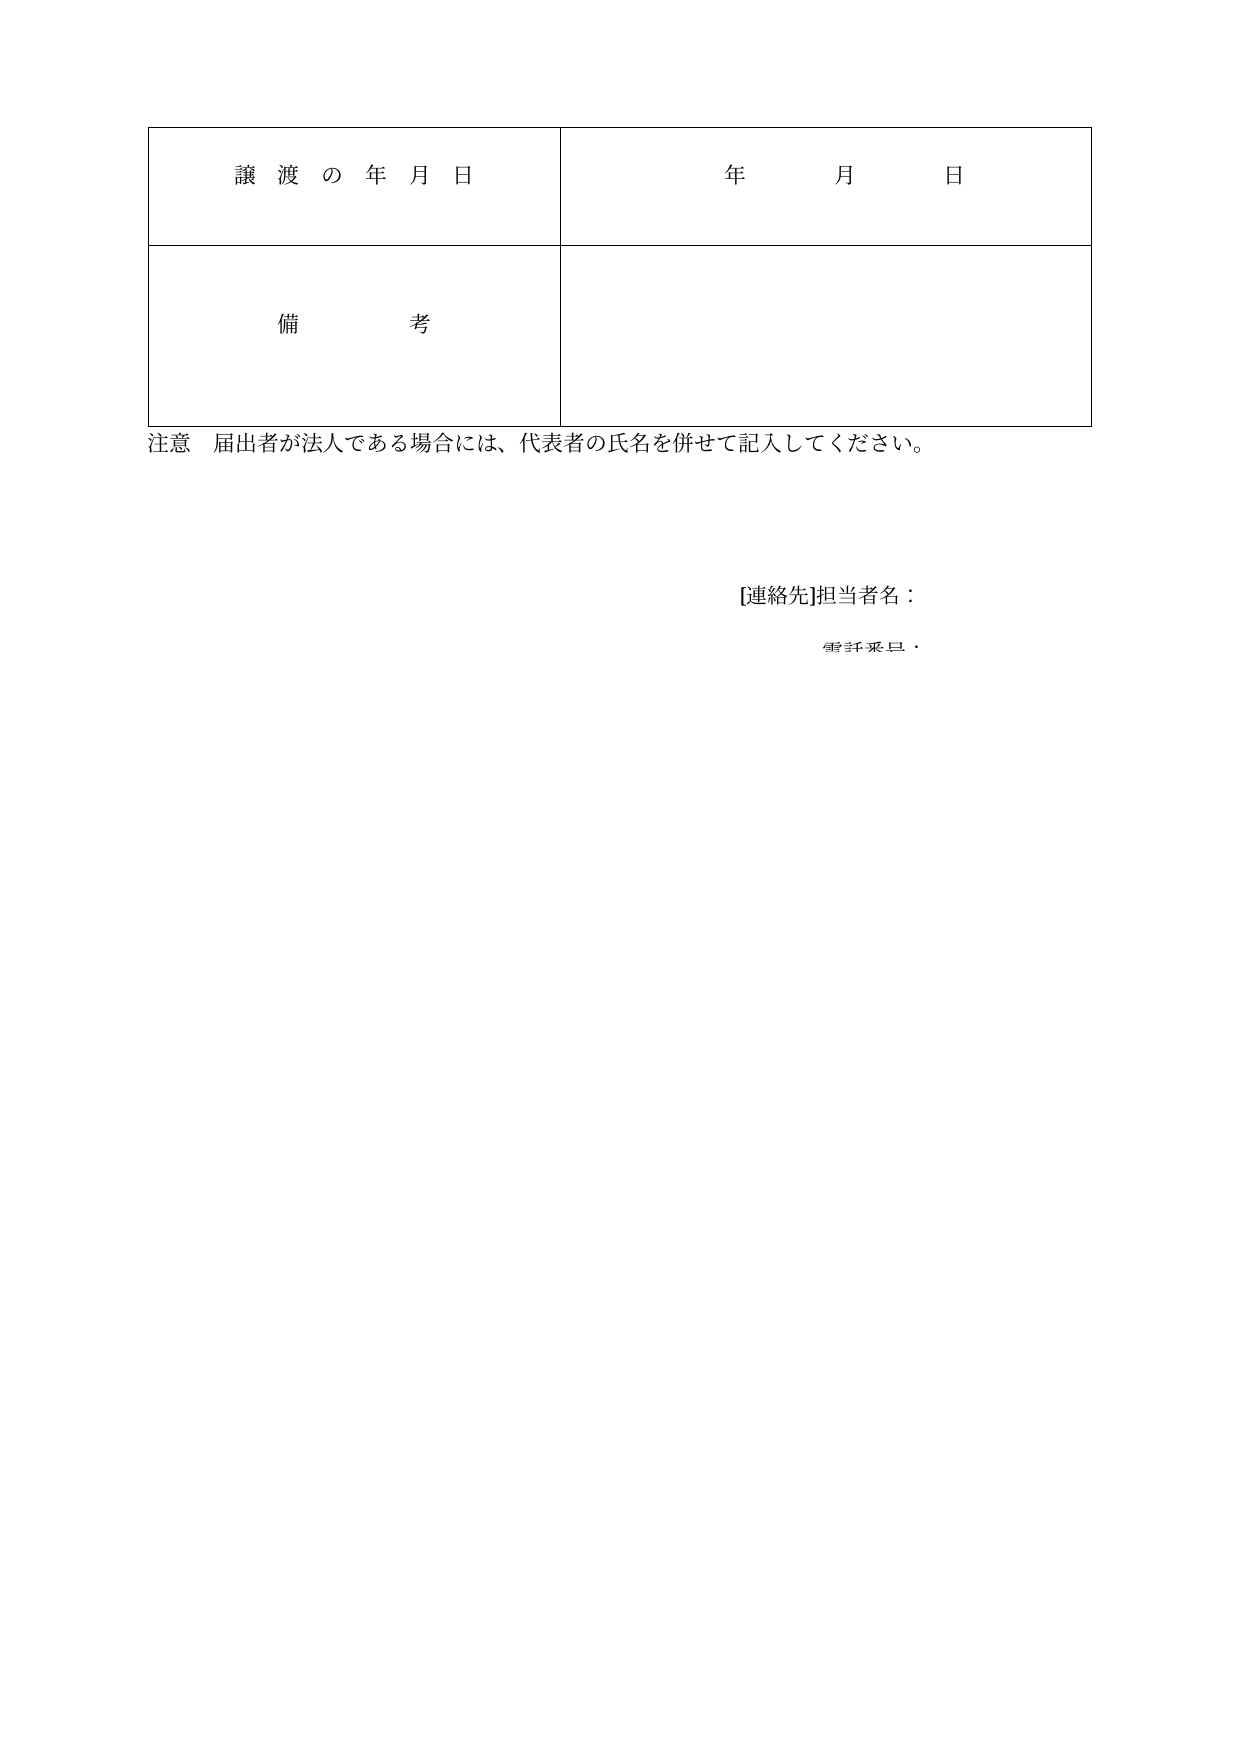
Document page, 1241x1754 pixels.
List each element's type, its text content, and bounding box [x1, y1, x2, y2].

text 注意 届出者が法人である場合には、代表者の氏名を併せて記入してください。 [148, 427, 1092, 458]
table_cell 年 月 日 [561, 128, 1091, 245]
table_cell 備 考 [149, 246, 560, 426]
table_cell 譲 渡 の 年 月 日 [149, 128, 560, 245]
table_cell [561, 246, 1091, 426]
